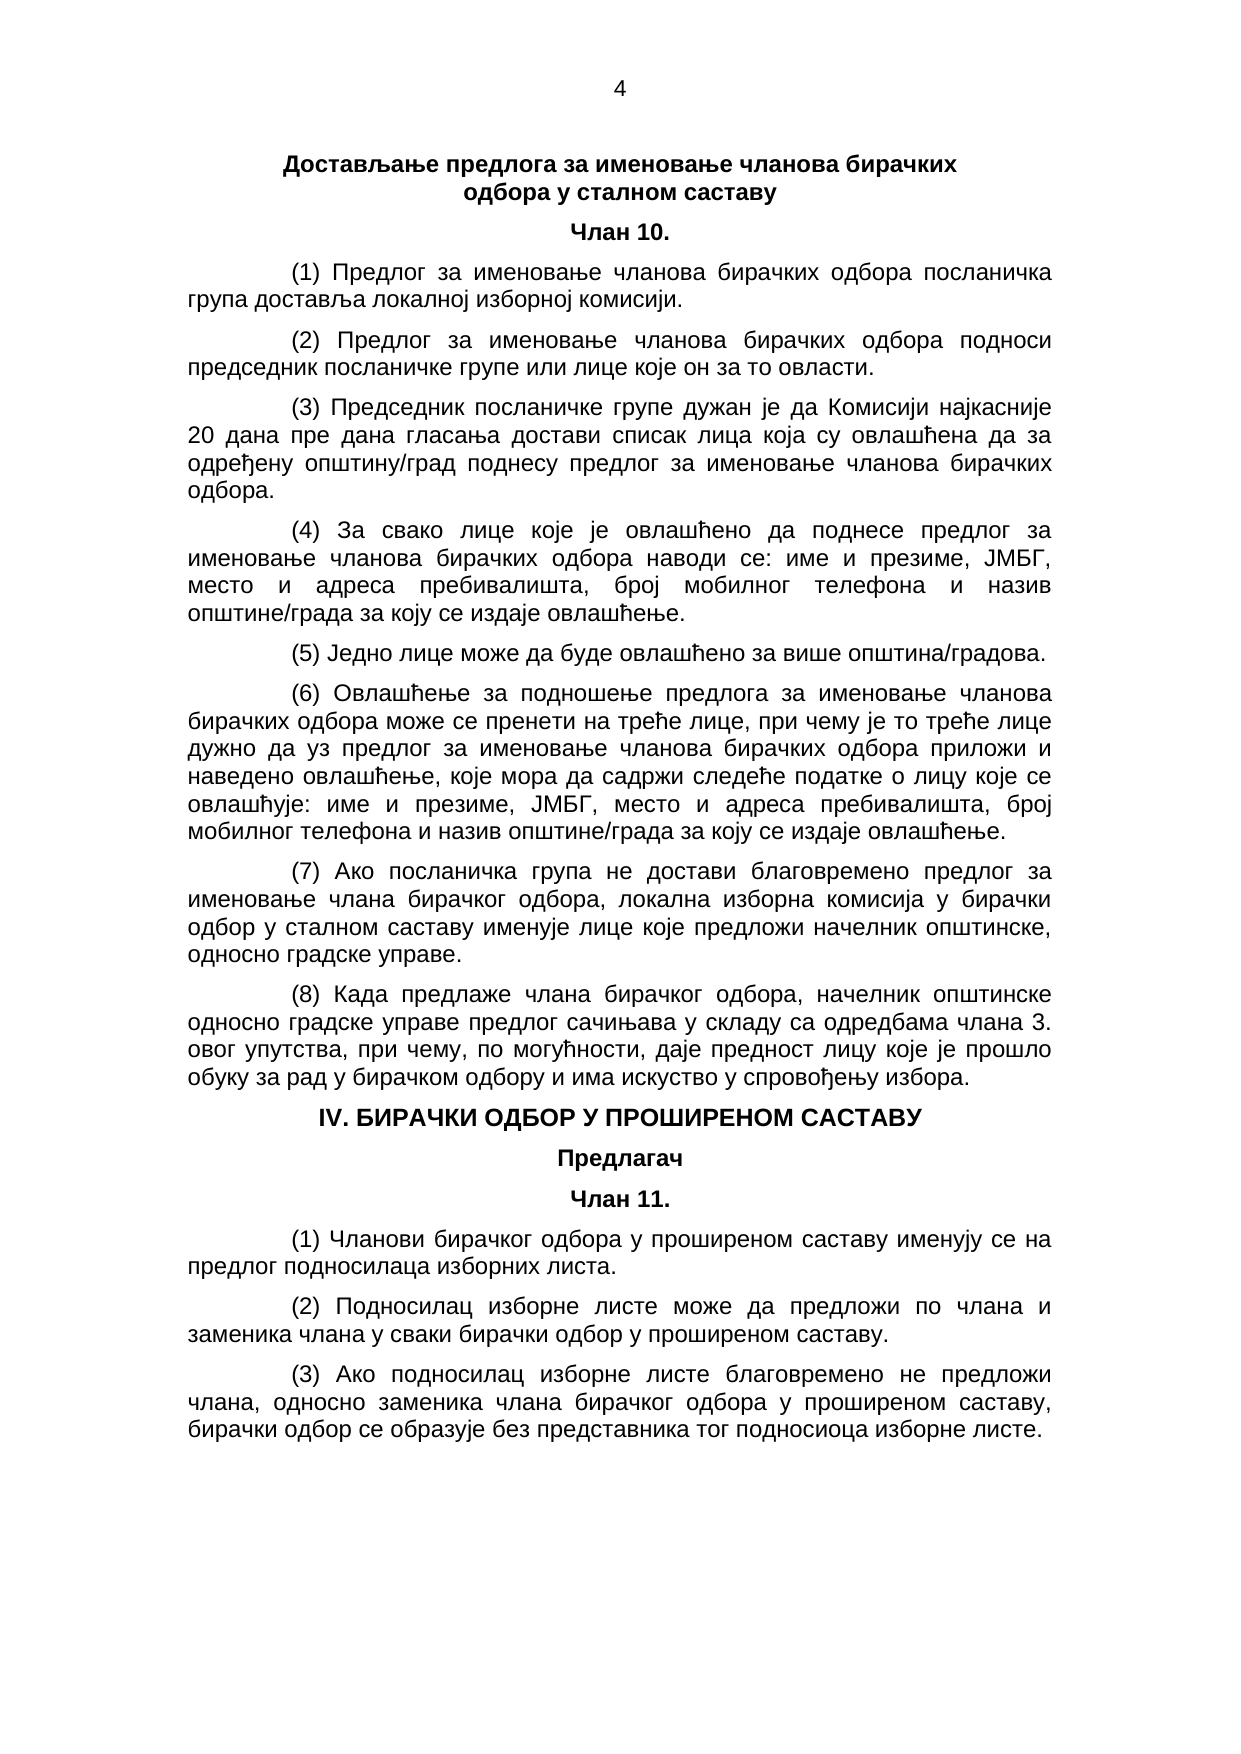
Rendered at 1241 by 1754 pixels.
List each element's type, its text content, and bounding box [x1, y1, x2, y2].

text Члан 10. [187, 218, 1053, 245]
text IV. БИРАЧКИ ОДБОР У ПРОШИРЕНОМ САСТАВУ [187, 1103, 1053, 1132]
text (8) Када предлаже члана бирачког одбора, начелник општинске односно градске управе предлог сачињава у складу са одредбама члана 3. овог упутства, при чему, по могућности, даје предност лицу које је прошло обуку за рад у бирачком одбору и има искуство у спровођењу избора. [187, 980, 1053, 1091]
text Члан 11. [187, 1184, 1053, 1212]
text (7) Ако посланичка група не достави благовремено предлог за именовање члана бирачког одбора, локална изборна комисија у бирачки одбор у сталном саставу именује лице које предложи начелник општинске, односно градске управе. [187, 857, 1053, 968]
text Достављање предлога за именовање чланова бирачких одбора у сталном саставу [262, 150, 978, 205]
text (6) Овлашћење за подношење предлога за именовање чланова бирачких одбора може се пренети на треће лице, при чему је то треће лице дужно да уз предлог за именовање чланова бирачких одбора приложи и наведено овлашћење, које мора да садржи следеће податке о лицу које се овлашћује: име и презиме, ЈМБГ, место и адреса пребивалишта, број мобилног телефона и назив општине/града за коју се издаје овлашћење. [187, 679, 1053, 845]
text (3) Ако подносилац изборне листе благовремено не предложи члана, односно заменика члана бирачког одбора у проширеном саставу, бирачки одбор се образује без представника тог подносиоца изборне листе. [187, 1360, 1053, 1443]
text Предлагач [187, 1144, 1053, 1172]
text (1) Чланови бирачког одбора у проширеном саставу именују се на предлог подносилаца изборних листа. [187, 1224, 1053, 1280]
text (4) За свако лице које је овлашћено да поднесе предлог за именовање чланова бирачких одбора наводи се: име и презиме, ЈМБГ, место и адреса пребивалишта, број мобилног телефона и назив општине/града за коју се издаје овлашћење. [187, 516, 1053, 627]
text (5) Једно лице може да буде овлашћено за више општина/градова. [187, 639, 1053, 667]
text (3) Председник посланичке групе дужан је да Комисији најкасније 20 дана пре дана гласања достави списак лица која су овлашћена да за одређену општину/град поднесу предлог за именовање чланова бирачких одбора. [187, 393, 1053, 504]
text (2) Подносилац изборне листе може да предложи по члана и заменика члана у сваки бирачки одбор у проширеном саставу. [187, 1292, 1053, 1347]
text (1) Предлог за именовање чланова бирачких одбора посланичка група доставља локалној изборној комисији. [187, 258, 1053, 313]
text (2) Предлог за именовање чланова бирачких одбора подноси председник посланичке групе или лице које он за то овласти. [187, 326, 1053, 381]
